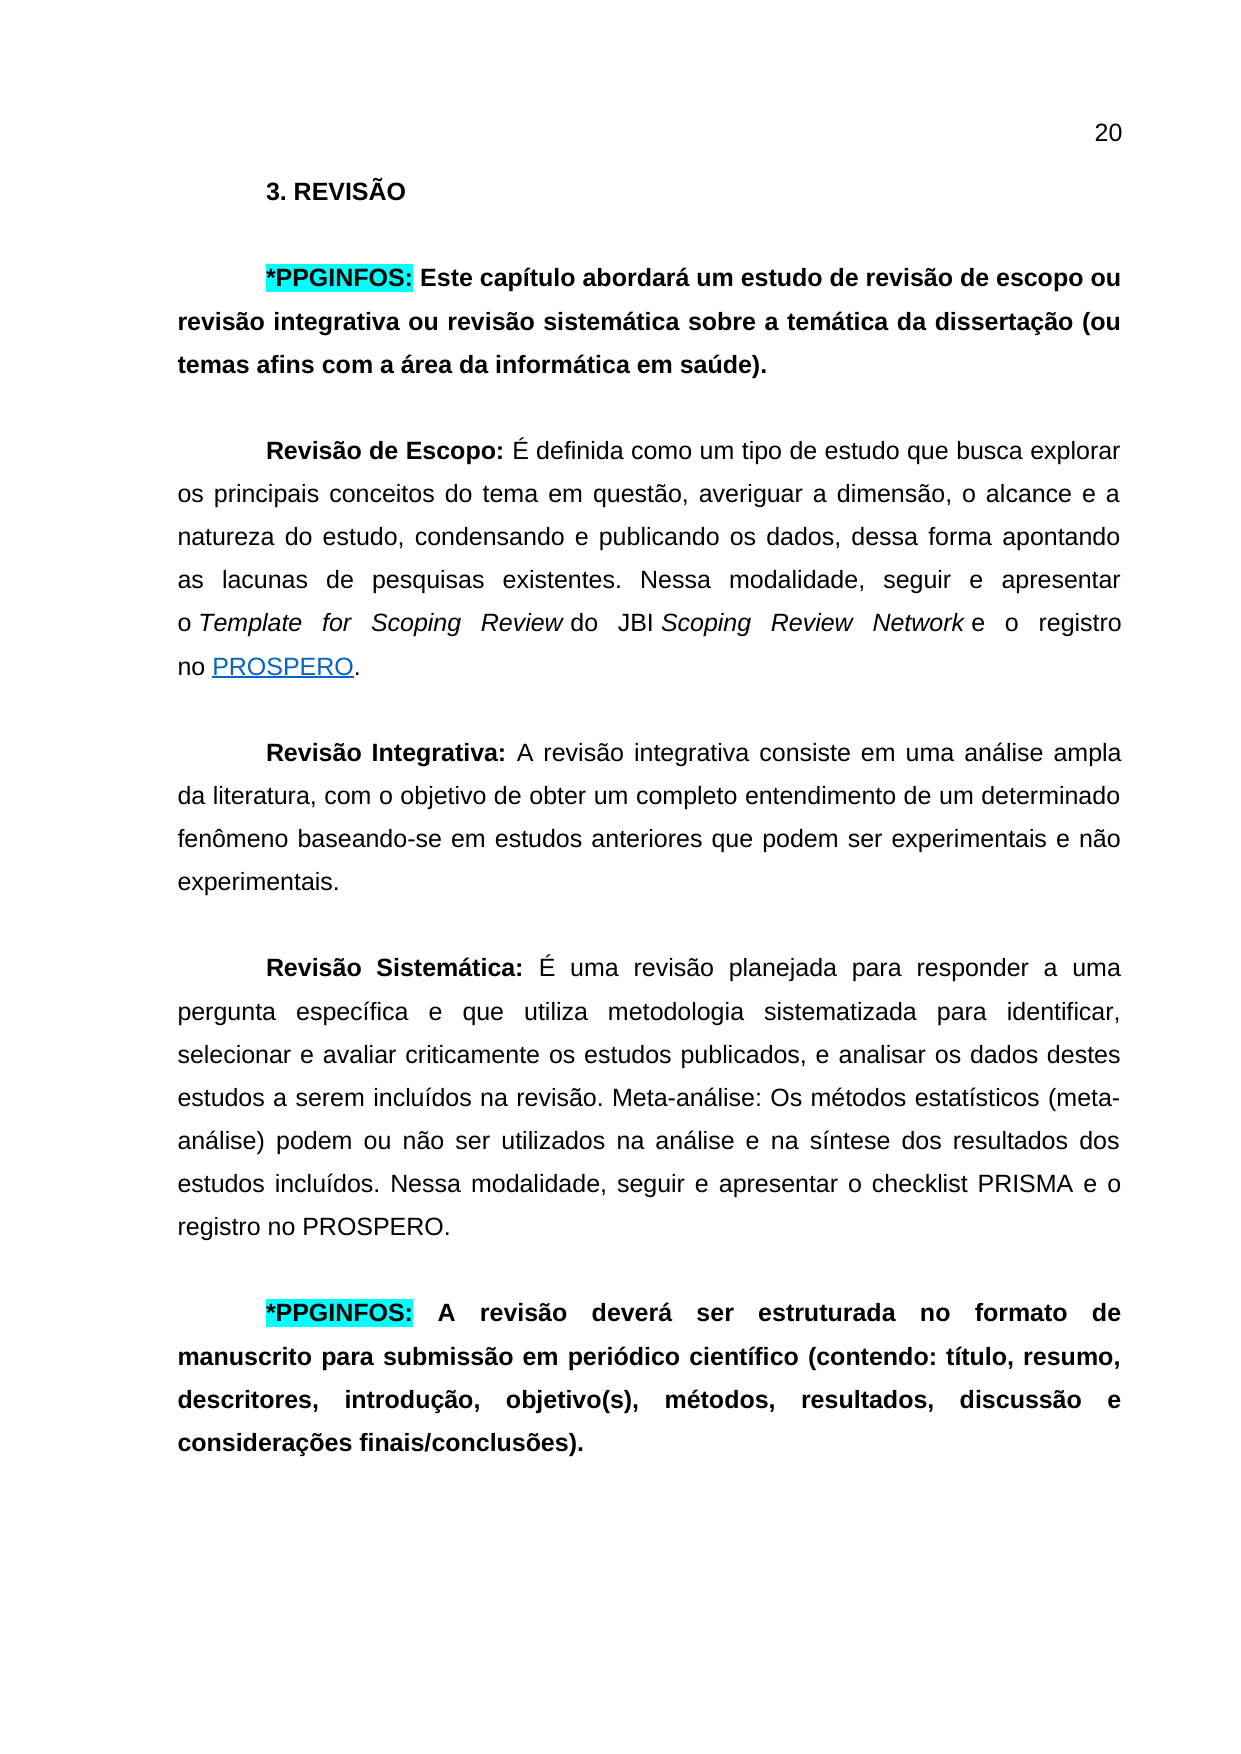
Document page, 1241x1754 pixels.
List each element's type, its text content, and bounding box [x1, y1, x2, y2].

text Revisão de Escopo: É definida como um tipo de estudo que busca explorar os principais conceitos do tema em questão, averiguar a dimensão, o alcance e a natureza do estudo, condensando e publicando os dados, dessa forma apontando as lacunas de pesquisas existentes. Nessa modalidade, seguir e apresentar o Template for Scoping Review do JBI Scoping Review Network e o registro no PROSPERO. [177, 436, 1122, 680]
text *PPGINFOS: A revisão deverá ser estruturada no formato de manuscrito para submissão em periódico científico (contendo: título, resumo, descritores, introdução, objetivo(s), métodos, resultados, discussão e considerações finais/conclusões). [177, 1298, 1122, 1457]
text *PPGINFOS: Este capítulo abordará um estudo de revisão de escopo ou revisão integrativa ou revisão sistemática sobre a temática da dissertação (ou temas afins com a área da informática em saúde). [177, 263, 1122, 378]
text Revisão Integrativa: A revisão integrativa consiste em uma análise ampla da literatura, com o objetivo de obter um completo entendimento de um determinado fenômeno baseando-se em estudos anteriores que podem ser experimentais e não experimentais. [177, 738, 1122, 896]
text 3. REVISÃO [177, 177, 1122, 206]
text Revisão Sistemática: É uma revisão planejada para responder a uma pergunta específica e que utiliza metodologia sistematizada para identificar, selecionar e avaliar criticamente os estudos publicados, e analisar os dados destes estudos a serem incluídos na revisão. Meta-análise: Os métodos estatísticos (meta-análise) podem ou não ser utilizados na análise e na síntese dos resultados dos estudos incluídos. Nessa modalidade, seguir e apresentar o checklist PRISMA e o registro no PROSPERO. [177, 953, 1122, 1241]
